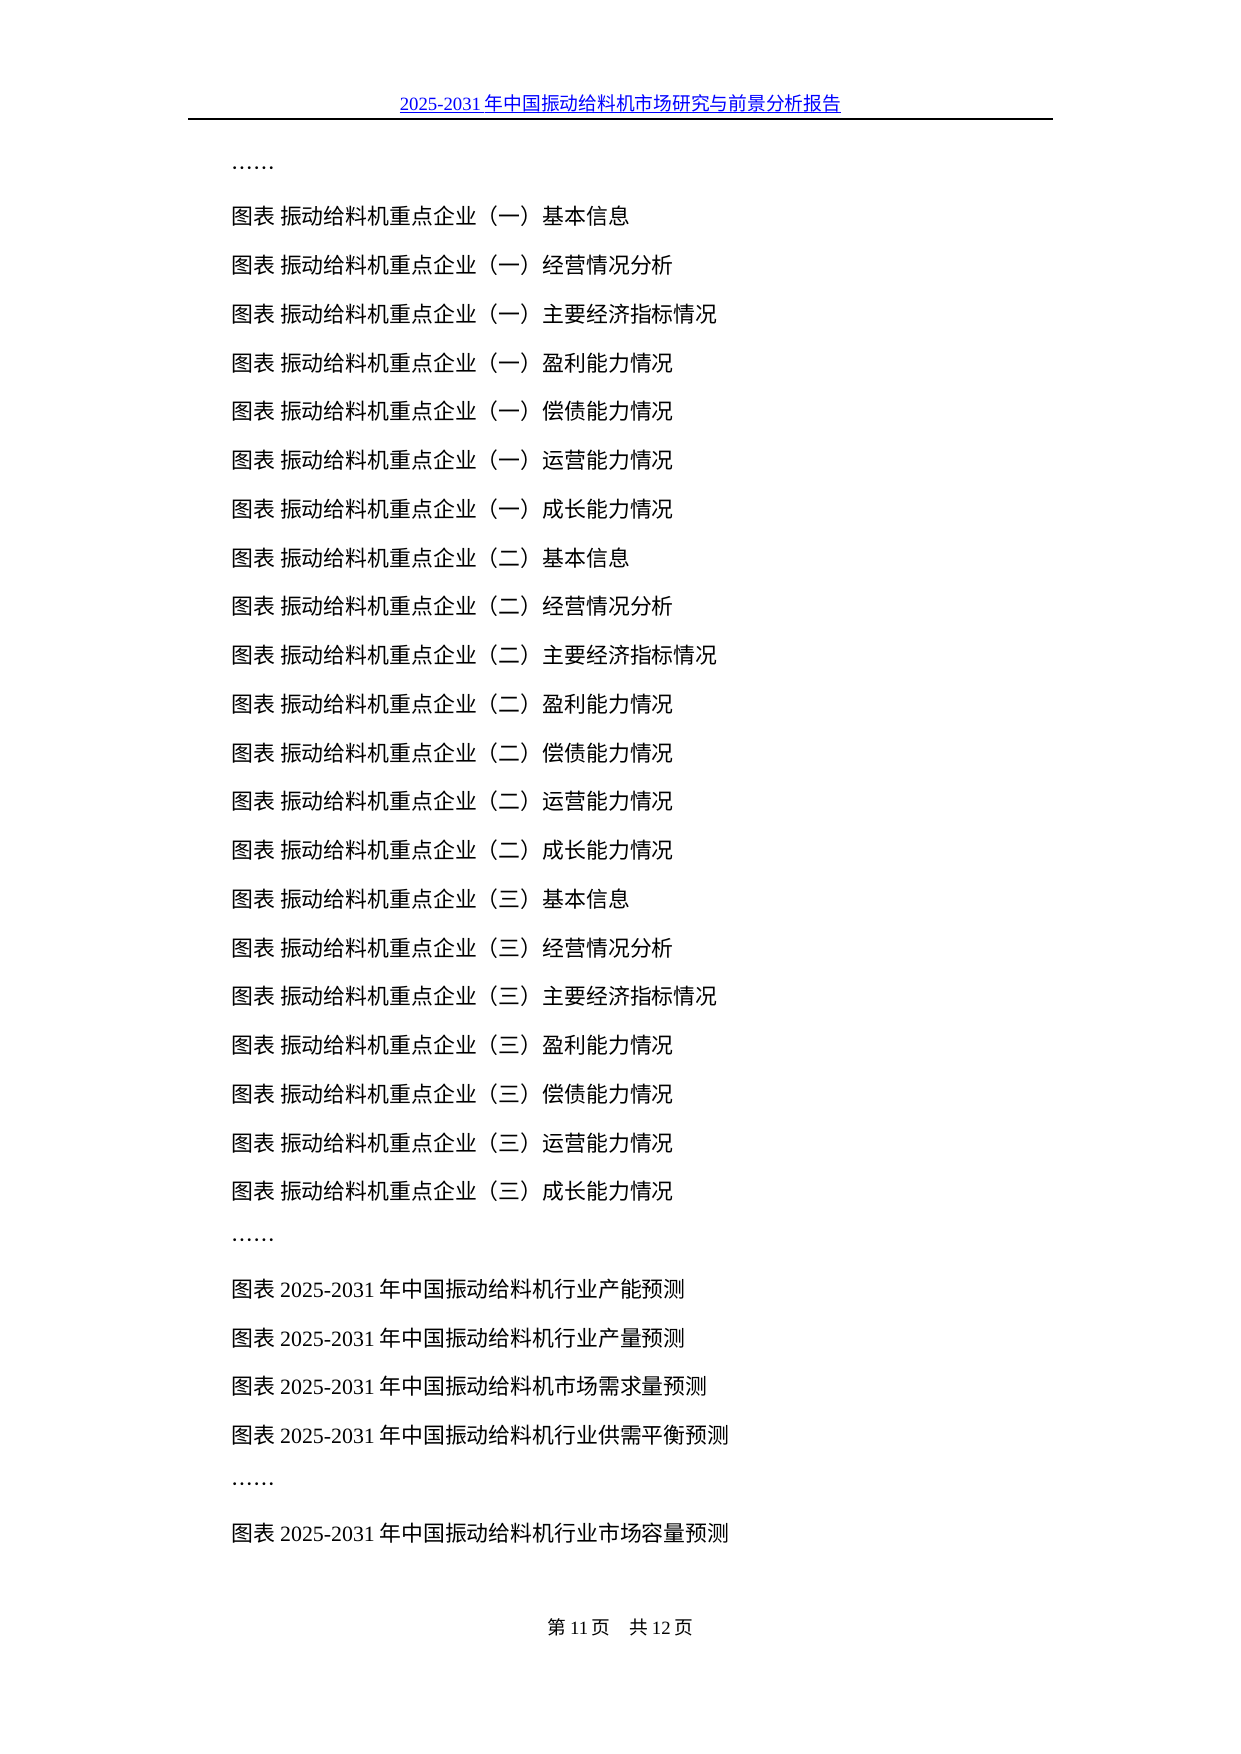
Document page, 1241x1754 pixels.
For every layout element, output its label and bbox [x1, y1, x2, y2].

text [187, 150, 1053, 1548]
